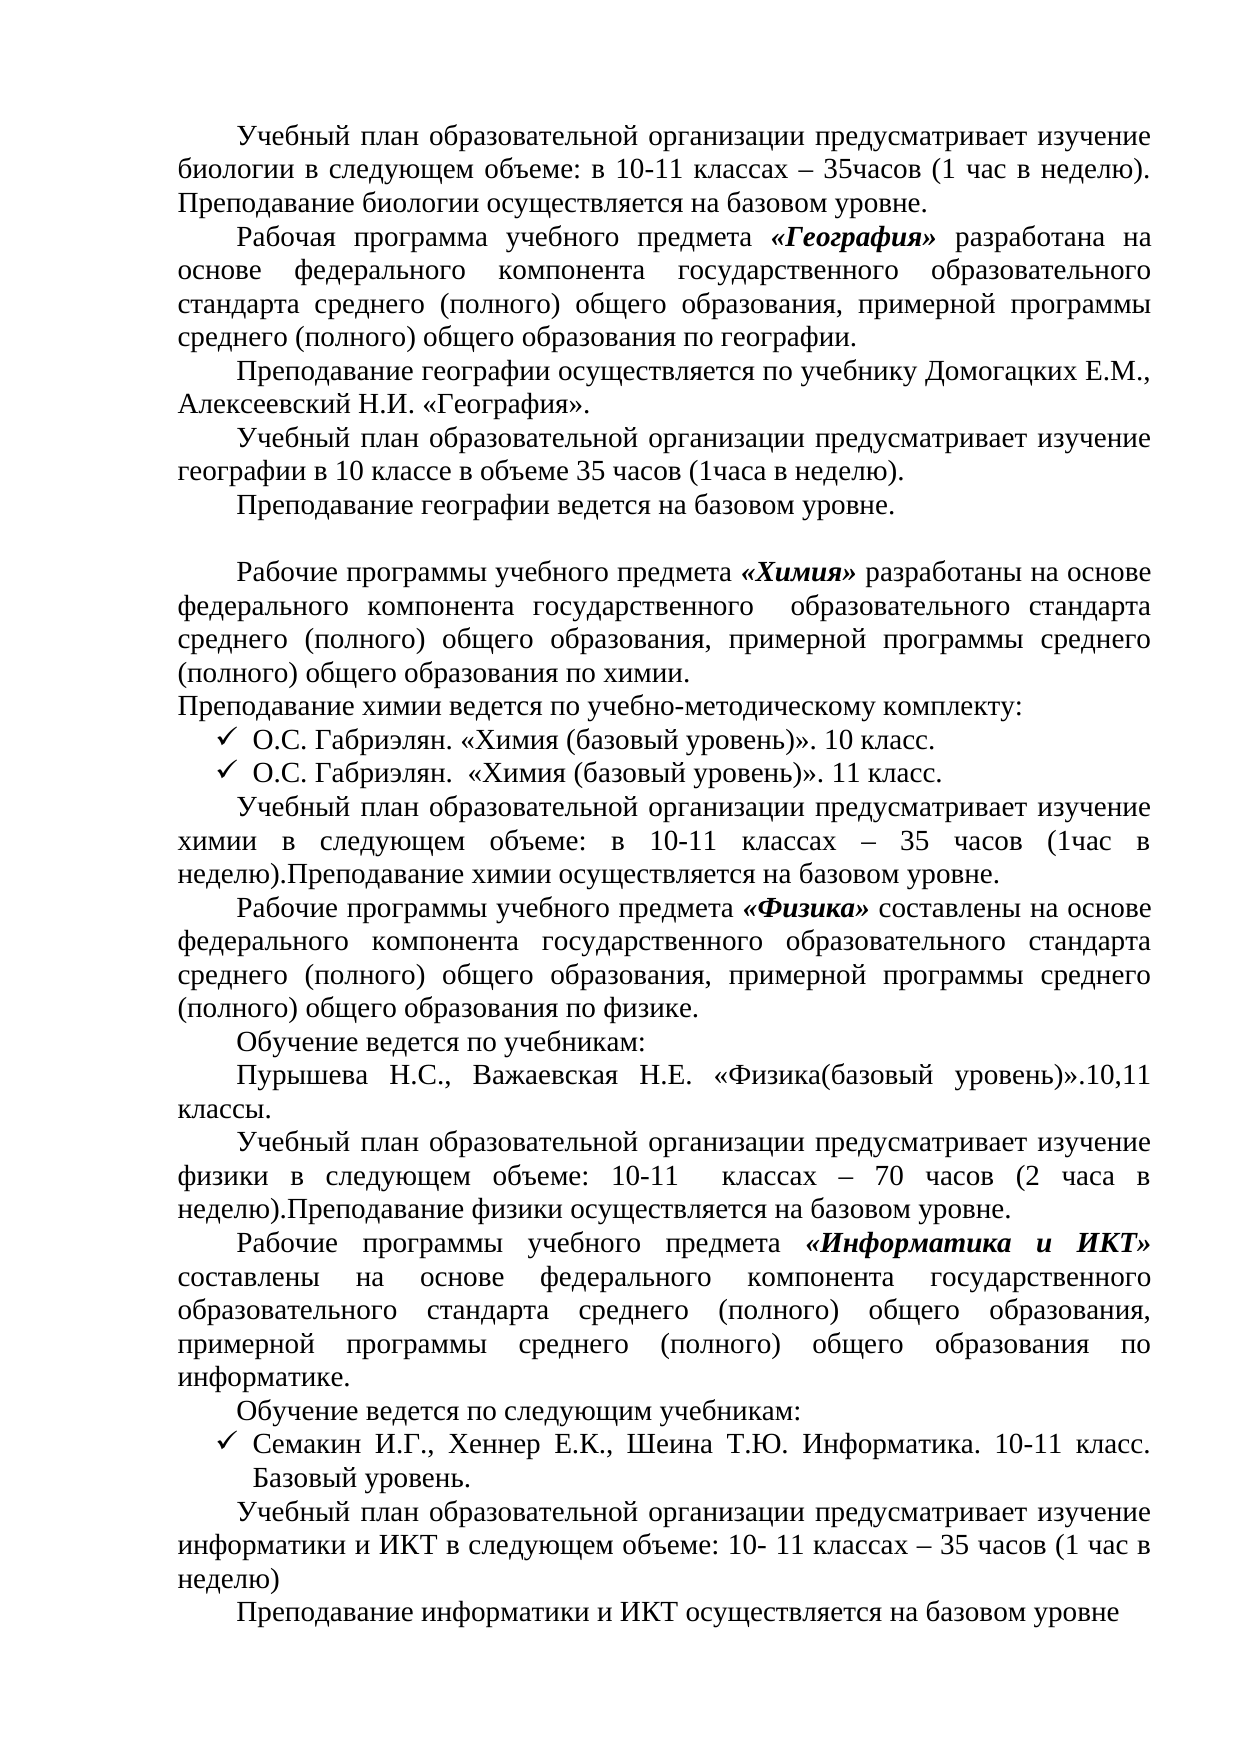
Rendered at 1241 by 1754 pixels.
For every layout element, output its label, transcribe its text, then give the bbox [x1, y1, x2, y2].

text Обучение ведется по следующим учебникам: [177, 1393, 1152, 1426]
text Учебный план образовательной организации предусматривает изучение биологии в следующем объеме: в 10-11 классах – 35часов (1 час в неделю). Преподавание биологии осуществляется на базовом уровне. [177, 118, 1152, 219]
text Учебный план образовательной организации предусматривает изучение информатики и ИКТ в следующем объеме: 10- 11 классах – 35 часов (1 час в неделю) [177, 1494, 1152, 1594]
text Обучение ведется по учебникам: [177, 1024, 1152, 1057]
text Учебный план образовательной организации предусматривает изучение химии в следующем объеме: в 10-11 классах – 35 часов (1час в неделю).Преподавание химии осуществляется на базовом уровне. [177, 789, 1152, 890]
list О.С. Габриэлян. «Химия (базовый уровень)». 10 класс. [215, 722, 1152, 756]
text Учебный план образовательной организации предусматривает изучение физики в следующем объеме: 10-11 классах – 70 часов (2 часа в неделю).Преподавание физики осуществляется на базовом уровне. [177, 1124, 1152, 1225]
text Преподавание химии ведется по учебно-методическому комплекту: [177, 688, 1152, 722]
text Преподавание информатики и ИКТ осуществляется на базовом уровне [177, 1594, 1152, 1628]
text Преподавание географии ведется на базовом уровне. [177, 487, 1152, 521]
text Рабочие программы учебного предмета «Информатика и ИКТ» составлены на основе федерального компонента государственного образовательного стандарта среднего (полного) общего образования, примерной программы среднего (полного) общего образования по информатике. [177, 1225, 1152, 1393]
list О.С. Габриэлян. «Химия (базовый уровень)». 11 класс. [215, 756, 1152, 789]
text Рабочие программы учебного предмета «Физика» составлены на основе федерального компонента государственного образовательного стандарта среднего (полного) общего образования, примерной программы среднего (полного) общего образования по физике. [177, 890, 1152, 1024]
text Преподавание географии осуществляется по учебнику Домогацких Е.М., Алексеевский Н.И. «География». [177, 353, 1152, 420]
text Пурышева Н.С., Важаевская Н.Е. «Физика(базовый уровень)».10,11 классы. [177, 1057, 1152, 1124]
text Учебный план образовательной организации предусматривает изучение географии в 10 классе в объеме 35 часов (1часа в неделю). [177, 420, 1152, 487]
text Рабочие программы учебного предмета «Химия» разработаны на основе федерального компонента государственного образовательного стандарта среднего (полного) общего образования, примерной программы среднего (полного) общего образования по химии. [177, 554, 1152, 688]
text Рабочая программа учебного предмета «География» разработана на основе федерального компонента государственного образовательного стандарта среднего (полного) общего образования, примерной программы среднего (полного) общего образования по географии. [177, 219, 1152, 353]
list Семакин И.Г., Хеннер Е.К., Шеина Т.Ю. Информатика. 10-11 класс. Базовый уровень. [215, 1426, 1152, 1494]
